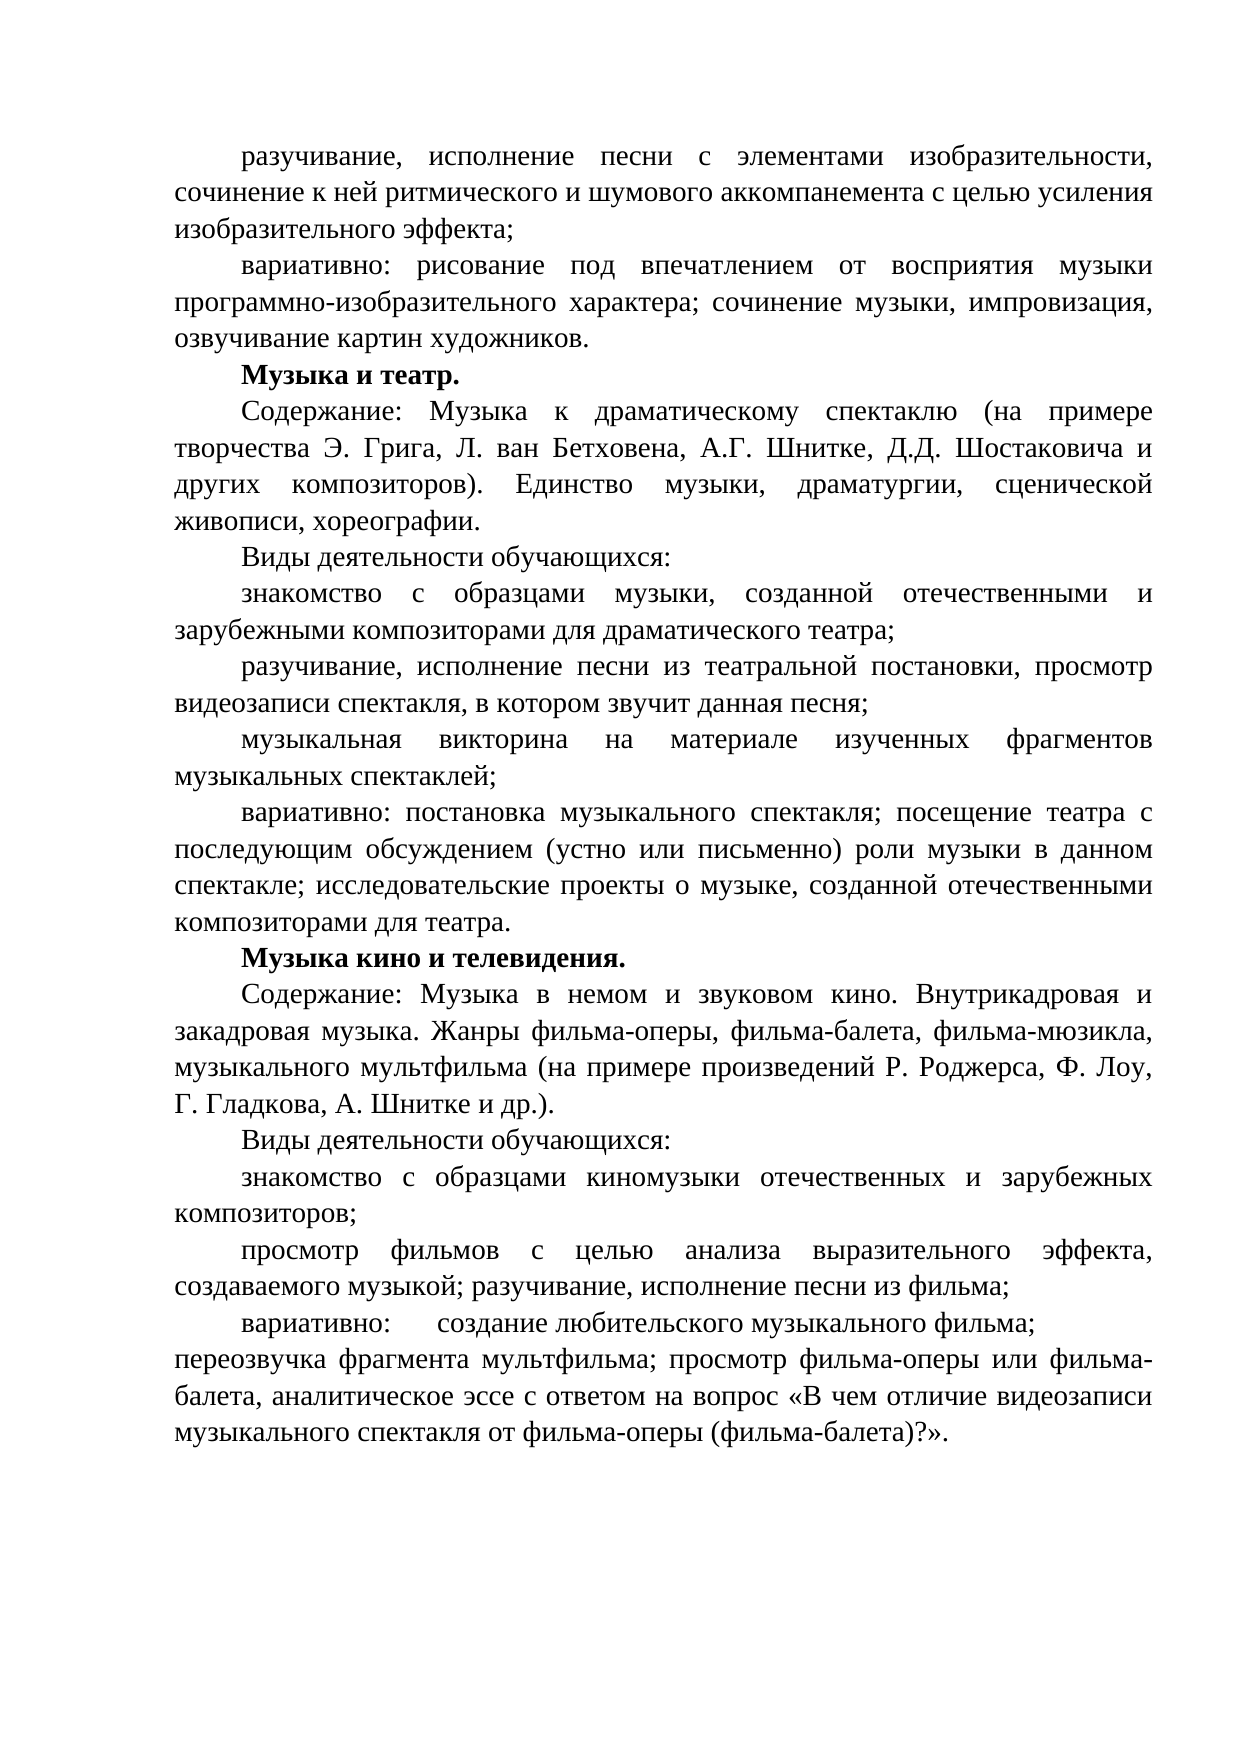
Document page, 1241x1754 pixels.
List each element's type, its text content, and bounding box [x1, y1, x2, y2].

text просмотр фильмов с целью анализа выразительного эффекта, создаваемого музыкой; разучивание, исполнение песни из фильма; [174, 1230, 1154, 1303]
text вариативно: рисование под впечатлением от восприятия музыки программно-изобразительного характера; сочинение музыки, импровизация, озвучивание картин художников. [174, 246, 1154, 355]
text вариативно: постановка музыкального спектакля; посещение театра с последующим обсуждением (устно или письменно) роли музыки в данном спектакле; исследовательские проекты о музыке, созданной отечественными композиторами для театра. [174, 792, 1154, 938]
text разучивание, исполнение песни с элементами изобразительности, сочинение к ней ритмического и шумового аккомпанемента с целью усиления изобразительного эффекта; [174, 136, 1154, 246]
text Музыка кино и телевидения. [174, 938, 1154, 975]
text Виды деятельности обучающихся: [174, 1121, 1154, 1157]
text Виды деятельности обучающихся: [174, 537, 1154, 574]
text Содержание: Музыка к драматическому спектаклю (на примере творчества Э. Грига, Л. ван Бетховена, А.Г. Шнитке, Д.Д. Шостаковича и других композиторов). Единство музыки, драматургии, сценической живописи, хореографии. [174, 391, 1154, 537]
text знакомство с образцами киномузыки отечественных и зарубежных композиторов; [174, 1157, 1154, 1230]
text вариативно: создание любительского музыкального фильма; [174, 1303, 1154, 1339]
text Содержание: Музыка в немом и звуковом кино. Внутрикадровая и закадровая музыка. Жанры фильма-оперы, фильма-балета, фильма-мюзикла, музыкального мультфильма (на примере произведений Р. Роджерса, Ф. Лоу, Г. Гладкова, А. Шнитке и др.). [174, 975, 1154, 1121]
text переозвучка фрагмента мультфильма; просмотр фильма-оперы или фильма- балета, аналитическое эссе с ответом на вопрос «В чем отличие видеозаписи музыкального спектакля от фильма-оперы (фильма-балета)?». [174, 1339, 1154, 1449]
text разучивание, исполнение песни из театральной постановки, просмотр видеозаписи спектакля, в котором звучит данная песня; [174, 647, 1154, 719]
text музыкальная викторина на материале изученных фрагментов музыкальных спектаклей; [174, 719, 1154, 792]
text Музыка и театр. [174, 355, 1154, 391]
text знакомство с образцами музыки, созданной отечественными и зарубежными композиторами для драматического театра; [174, 574, 1154, 647]
